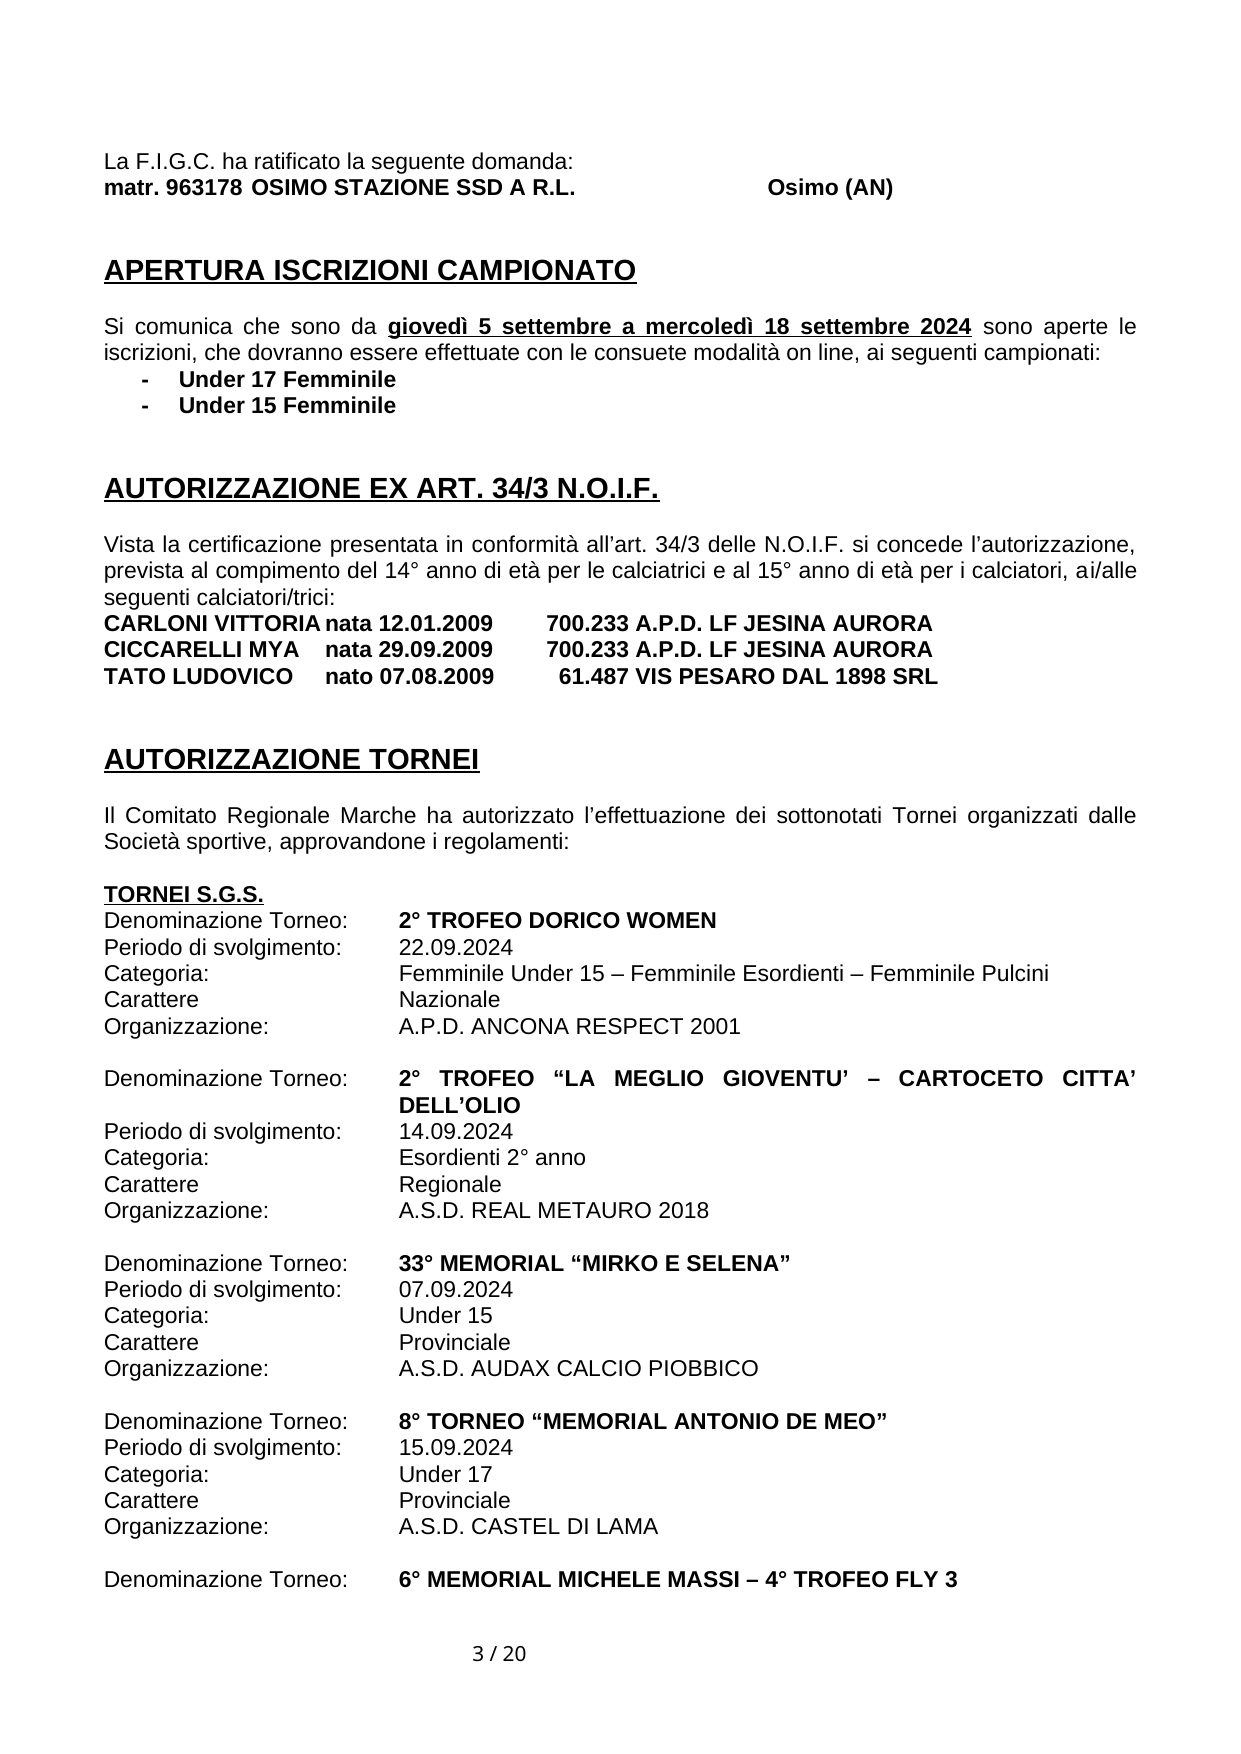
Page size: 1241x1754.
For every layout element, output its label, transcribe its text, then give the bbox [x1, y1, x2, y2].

text Organizzazione: A.S.D. REAL METAURO 2018 [103, 1197, 1137, 1223]
text Denominazione Torneo: 2° TROFEO “LA MEGLIO GIOVENTU’ – CARTOCETO CITTA’ DELL’OLIO [103, 1065, 1137, 1118]
text TATO LUDOVICO nato 07.08.2009 61.487 VIS PESARO DAL 1898 SRL [103, 663, 1137, 689]
text Periodo di svolgimento: 22.09.2024 [103, 933, 1137, 960]
text Categoria: Esordienti 2° anno [103, 1144, 1137, 1171]
text Carattere Provinciale [103, 1329, 1137, 1355]
text AUTORIZZAZIONE EX ART. 34/3 N.O.I.F. [103, 471, 1137, 505]
text Denominazione Torneo: 8° TORNEO “MEMORIAL ANTONIO DE MEO” [103, 1408, 1137, 1434]
text Denominazione Torneo: 6° MEMORIAL MICHELE MASSI – 4° TROFEO FLY 3 [103, 1566, 1137, 1592]
text TORNEI S.G.S. [103, 881, 1137, 907]
text Carattere Nazionale [103, 986, 1137, 1013]
text matr. 963178 OSIMO STAZIONE SSD A R.L. Osimo (AN) [103, 174, 1137, 200]
text Denominazione Torneo: 33° MEMORIAL “MIRKO E SELENA” [103, 1250, 1137, 1276]
text Organizzazione: A.P.D. ANCONA RESPECT 2001 [103, 1013, 1137, 1039]
text Periodo di svolgimento: 07.09.2024 [103, 1276, 1137, 1302]
text Denominazione Torneo: 2° TROFEO DORICO WOMEN [103, 907, 1137, 933]
text Organizzazione: A.S.D. AUDAX CALCIO PIOBBICO [103, 1355, 1137, 1382]
list Under 17 Femminile [141, 366, 1137, 392]
text Organizzazione: A.S.D. CASTEL DI LAMA [103, 1513, 1137, 1540]
text APERTURA ISCRIZIONI CAMPIONATO [103, 253, 1137, 287]
text Periodo di svolgimento: 15.09.2024 [103, 1434, 1137, 1461]
text Periodo di svolgimento: 14.09.2024 [103, 1118, 1137, 1144]
text AUTORIZZAZIONE TORNEI [103, 742, 1137, 775]
text Il Comitato Regionale Marche ha autorizzato l’effettuazione dei sottonotati Tornei organizzati dalle Società sportive, approvandone i regolamenti: [103, 802, 1137, 854]
text Si comunica che sono da giovedì 5 settembre a mercoledì 18 settembre 2024 sono aperte le iscrizioni, che dovranno essere effettuate con le consuete modalità on line, ai seguenti campionati: [103, 313, 1137, 366]
text CICCARELLI MYA nata 29.09.2009 700.233 A.P.D. LF JESINA AURORA [103, 636, 1137, 663]
text Categoria: Under 15 [103, 1302, 1137, 1329]
text Carattere Regionale [103, 1171, 1137, 1197]
text La F.I.G.C. ha ratificato la seguente domanda: [103, 148, 1137, 174]
text CARLONI VITTORIA nata 12.01.2009 700.233 A.P.D. LF JESINA AURORA [103, 610, 1137, 636]
list Under 15 Femminile [141, 392, 1137, 418]
text Categoria: Femminile Under 15 – Femminile Esordienti – Femminile Pulcini [103, 960, 1137, 986]
text Vista la certificazione presentata in conformità all’art. 34/3 delle N.O.I.F. si concede l’autorizzazione, prevista al compimento del 14° anno di età per le calciatrici e al 15° anno di età per i calciatori, ai/alle seguenti calciatori/trici: [103, 531, 1137, 610]
text Carattere Provinciale [103, 1487, 1137, 1513]
text Categoria: Under 17 [103, 1461, 1137, 1487]
